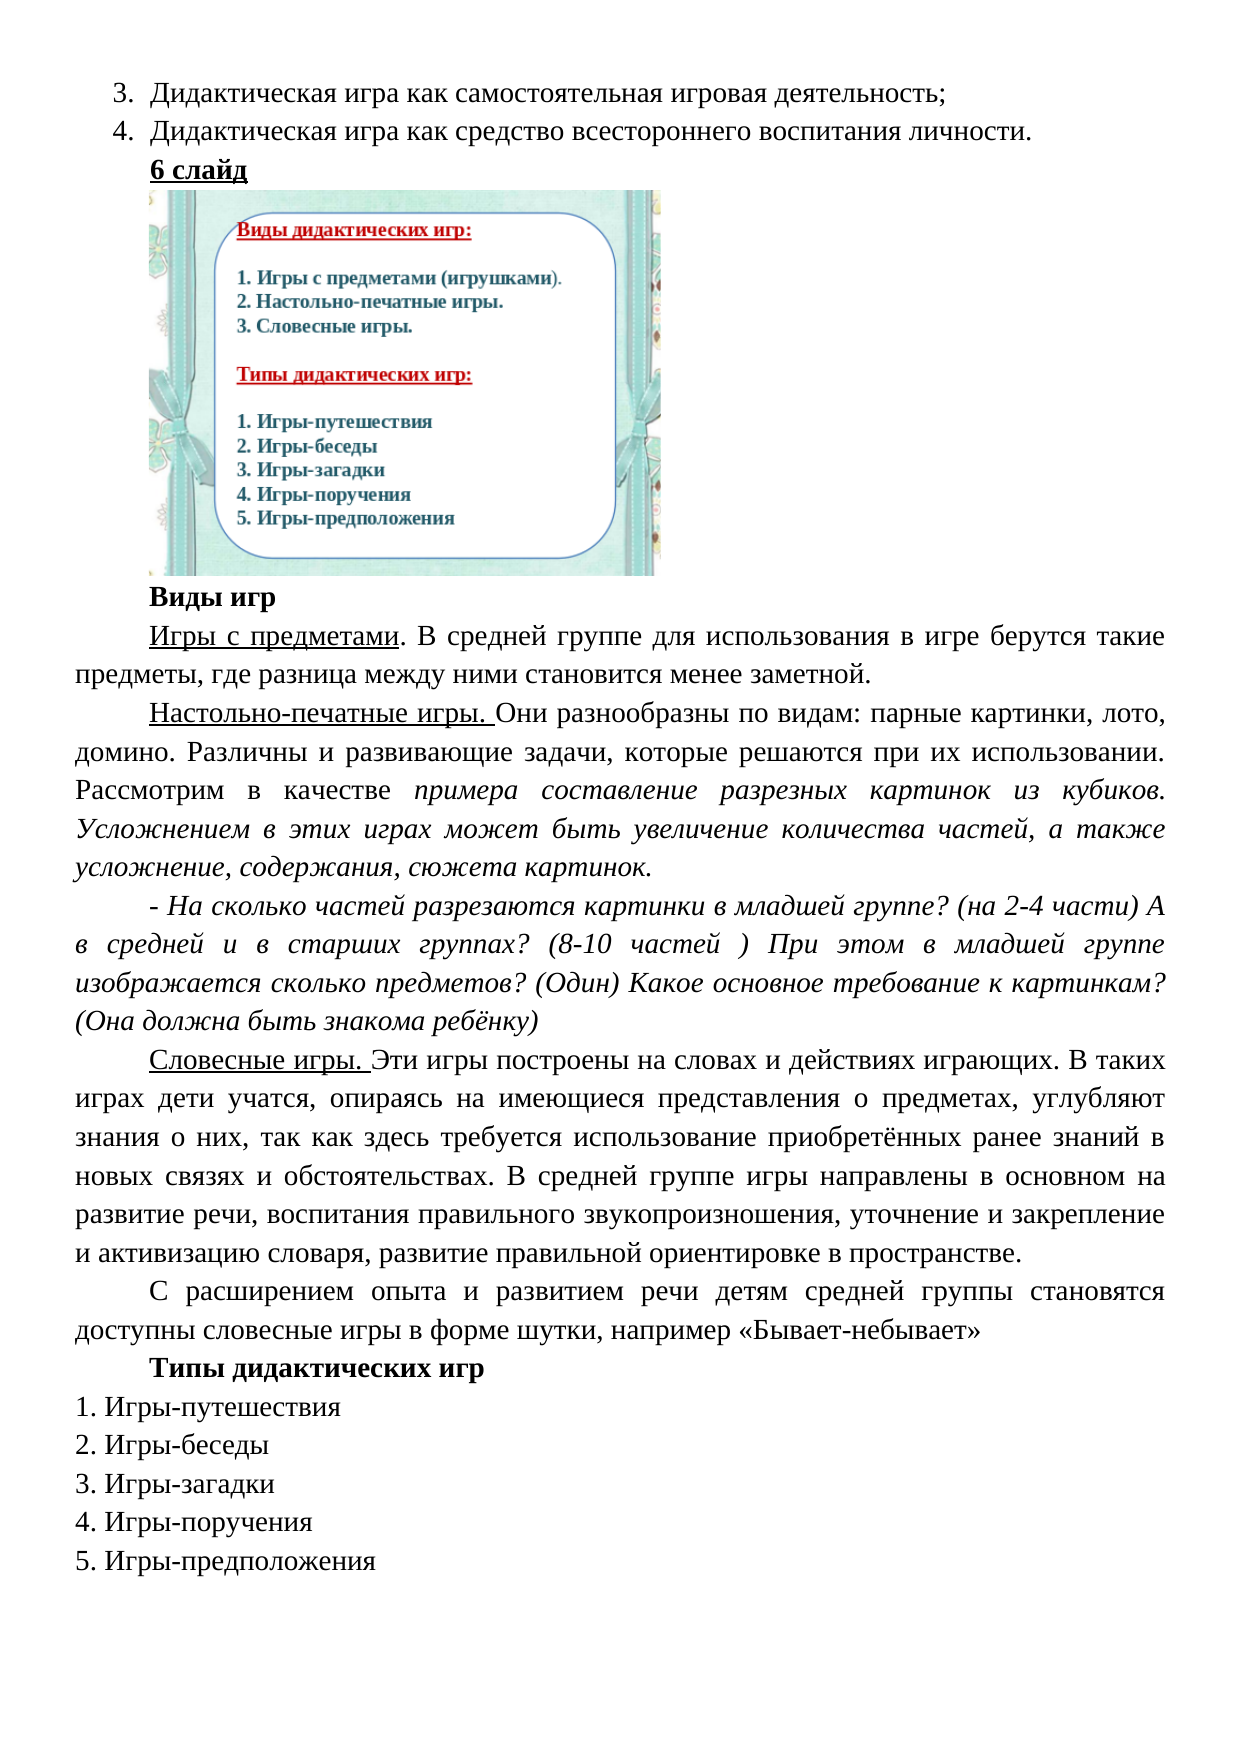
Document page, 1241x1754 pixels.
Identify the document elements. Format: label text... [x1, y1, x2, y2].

text Словесные игры. Эти игры построены на словах и действиях играющих. В таких играх дети учатся, опираясь на имеющиеся представления о предметах, углубляют знания о них, так как здесь требуется использование приобретённых ранее знаний в новых связях и обстоятельствах. В средней группе игры направлены в основном на развитие речи, воспитания правильного звукопроизношения, уточнение и закрепление и активизацию словаря, развитие правильной ориентировке в пространстве. [75, 1042, 1167, 1268]
list 6 слайд [150, 152, 1167, 186]
text Типы дидактических игр 1. Игры-путешествия 2. Игры-беседы 3. Игры-загадки 4. Игры-поручения 5. Игры-предположения [75, 1350, 1167, 1577]
text - На сколько частей разрезаются картинки в младшей группе? (на 2-4 части) А в средней и в старших группах? (8-10 частей ) При этом в младшей группе изображается сколько предметов? (Один) Какое основное требование к картинкам? (Она должна быть знакома ребёнку) [75, 888, 1167, 1037]
text Виды игр [75, 579, 1167, 613]
list Дидактическая игра как средство всестороннего воспитания личности. [112, 113, 1167, 147]
list Дидактическая игра как самостоятельная игровая деятельность; [112, 75, 1167, 108]
text Игры с предметами. В средней группе для использования в игре берутся такие предметы, где разница между ними становится менее заметной. [75, 618, 1167, 690]
text С расширением опыта и развитием речи детям средней группы становятся доступны словесные игры в форме шутки, например «Бывает-небывает» [75, 1273, 1167, 1345]
text Настольно-печатные игры. Они разнообразны по видам: парные картинки, лото, домино. Различны и развивающие задачи, которые решаются при их использовании. Рассмотрим в качестве примера составление разрезных картинок из кубиков. Усложнением в этих играх может быть увеличение количества частей, а также усложнение, содержания, сюжета картинок. [75, 695, 1167, 883]
